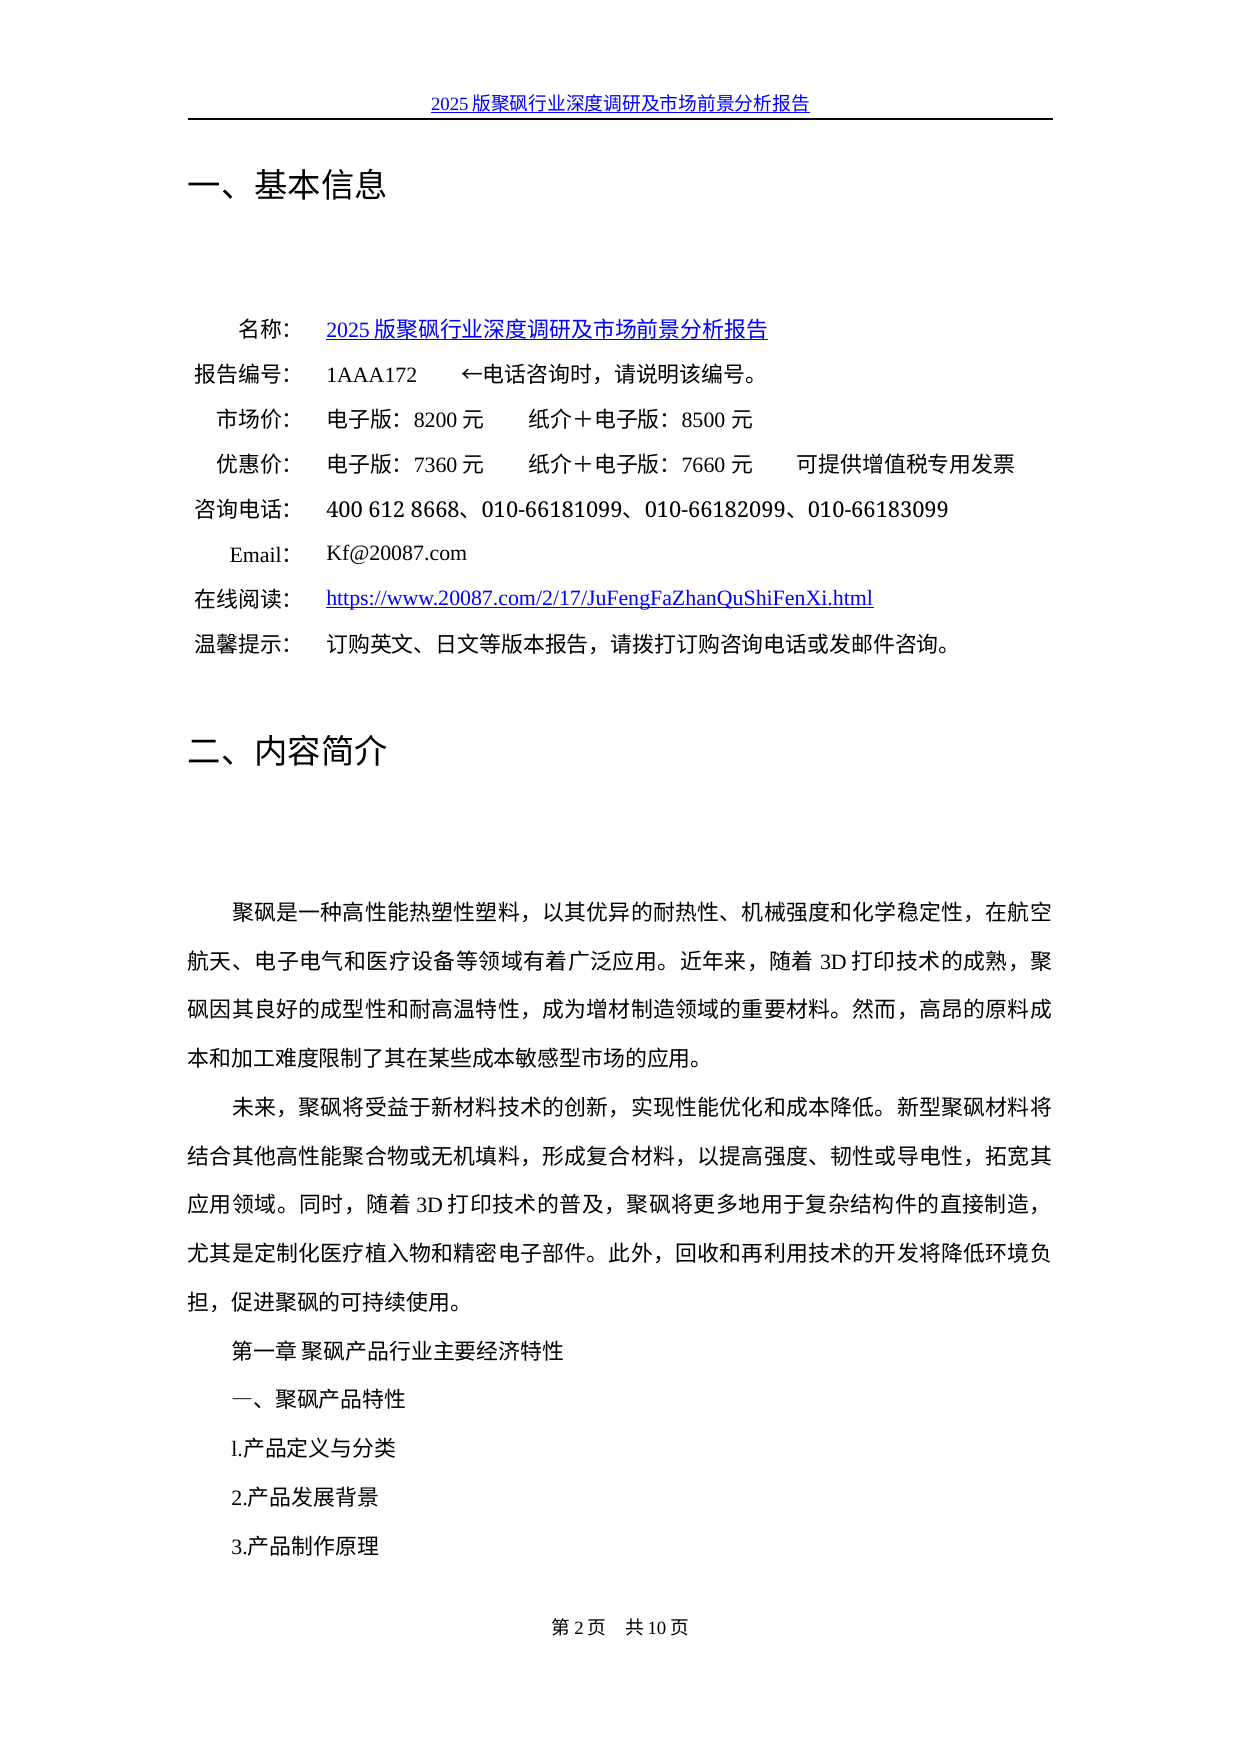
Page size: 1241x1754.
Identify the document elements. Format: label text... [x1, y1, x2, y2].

table_cell 报告编号： [167, 357, 315, 402]
table_cell 1AAA172 ←电话咨询时，请说明该编号。 [315, 357, 1073, 402]
table_cell 市场价： [167, 402, 315, 447]
table_cell 400 612 8668、010-66181099、010-66182099、010-66183099 [315, 492, 1073, 537]
table_cell 电子版：7360 元 纸介＋电子版：7660 元 可提供增值税专用发票 [315, 447, 1073, 492]
table_cell [315, 582, 1073, 627]
table_cell 在线阅读： [167, 582, 315, 627]
table_cell 订购英文、日文等版本报告，请拨打订购咨询电话或发邮件咨询。 [315, 627, 1073, 672]
title 二、内容简介 [187, 717, 1053, 782]
table_cell 电子版：8200 元 纸介＋电子版：8500 元 [315, 402, 1073, 447]
table_header 2025版聚砜行业深度调研及市场前景分析报告 [315, 312, 1073, 357]
title 一、基本信息 [187, 150, 1053, 215]
table_cell 优惠价： [167, 447, 315, 492]
table_cell Kf@20087.com [315, 537, 1073, 582]
table_cell 温馨提示： [167, 627, 315, 672]
table_cell Email： [167, 537, 315, 582]
table_header 名称： [167, 312, 315, 357]
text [187, 894, 1053, 1561]
table_cell 咨询电话： [167, 492, 315, 537]
